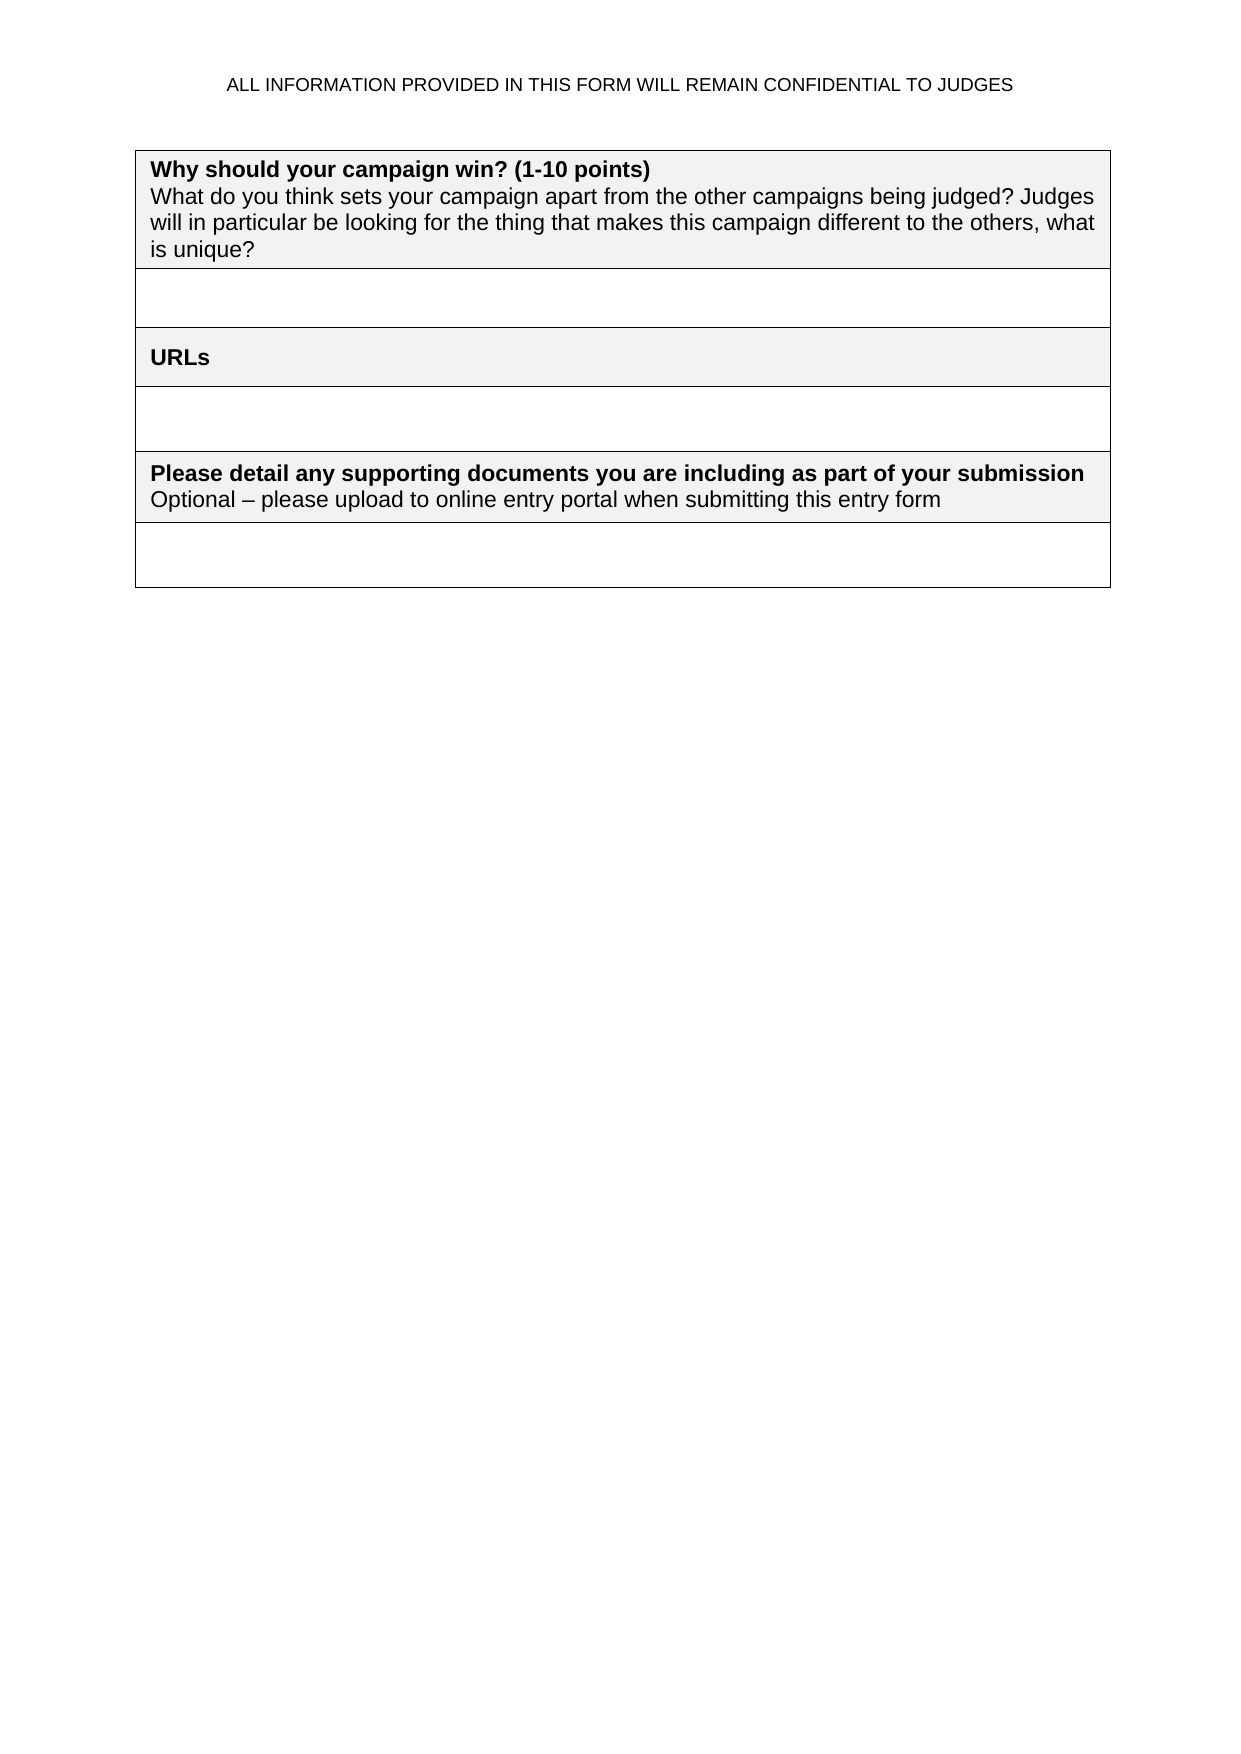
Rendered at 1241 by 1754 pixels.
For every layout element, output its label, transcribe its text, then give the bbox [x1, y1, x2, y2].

table_cell [136, 387, 1110, 451]
table_cell URLs [136, 328, 1110, 386]
table_cell Why should your campaign win? (1-10 points) What do you think sets your campaign apart from the other campaigns being judged? Judges will in particular be looking for the thing that makes this campaign different to the others, what is unique? [136, 151, 1110, 268]
table_cell Please detail any supporting documents you are including as part of your submission Optional – please upload to online entry portal when submitting this entry form [136, 452, 1110, 521]
table_cell [136, 269, 1110, 327]
table_cell [136, 523, 1110, 587]
